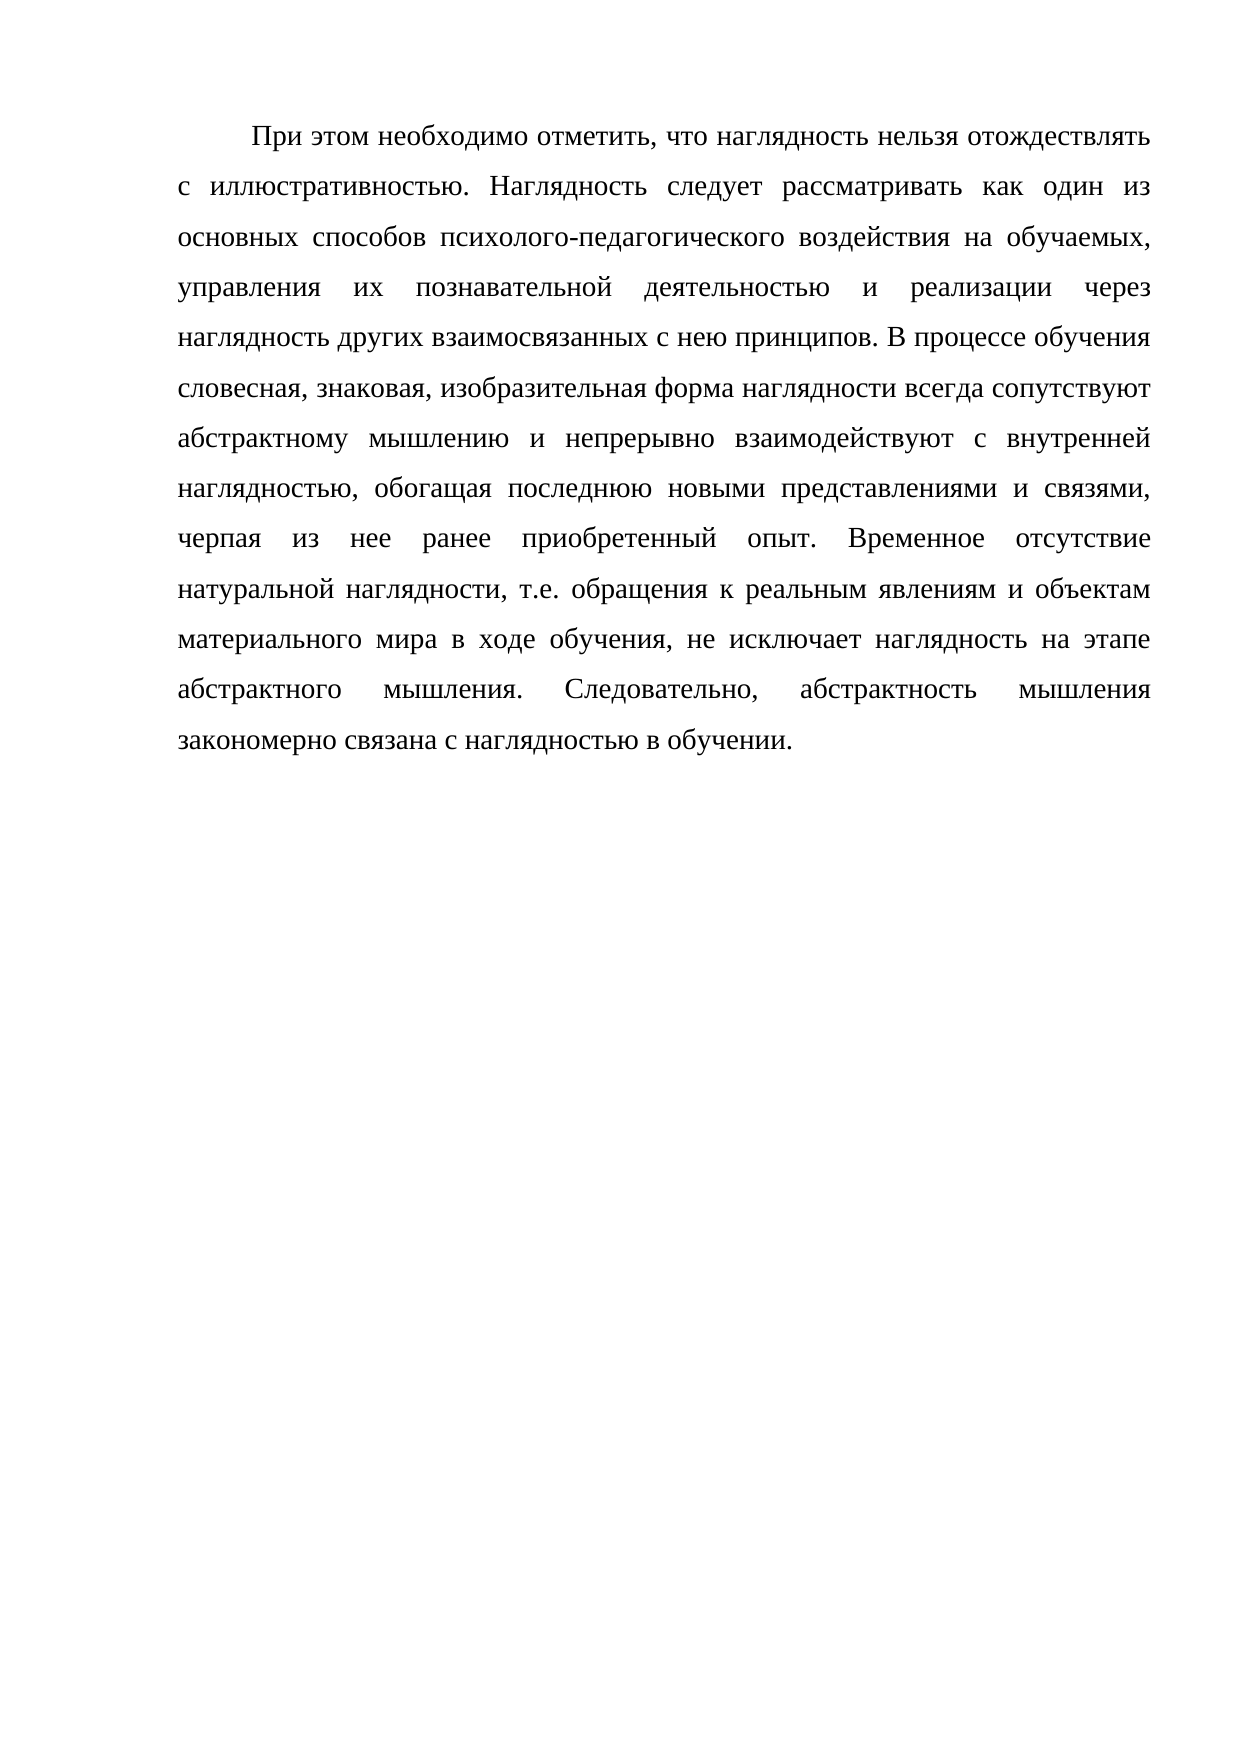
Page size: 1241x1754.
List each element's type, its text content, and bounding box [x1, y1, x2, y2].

text При этом необходимо отметить, что наглядность нельзя отождествлять с иллюстративностью. Наглядность следует рассматривать как один из основных способов психолого-педагогического воздействия на обучаемых, управления их познавательной деятельностью и реализации через наглядность других взаимосвязанных с нею принципов. В процессе обучения словесная, знаковая, изобразительная форма наглядности всегда сопутствуют абстрактному мышлению и непрерывно взаимодействуют с внутренней наглядностью, обогащая последнюю новыми представлениями и связями, черпая из нее ранее приобретенный опыт. Временное отсутствие натуральной наглядности, т.е. обращения к реальным явлениям и объектам материального мира в ходе обучения, не исключает наглядность на этапе абстрактного мышления. Следовательно, абстрактность мышления закономерно связана с наглядностью в обучении. [177, 118, 1152, 755]
